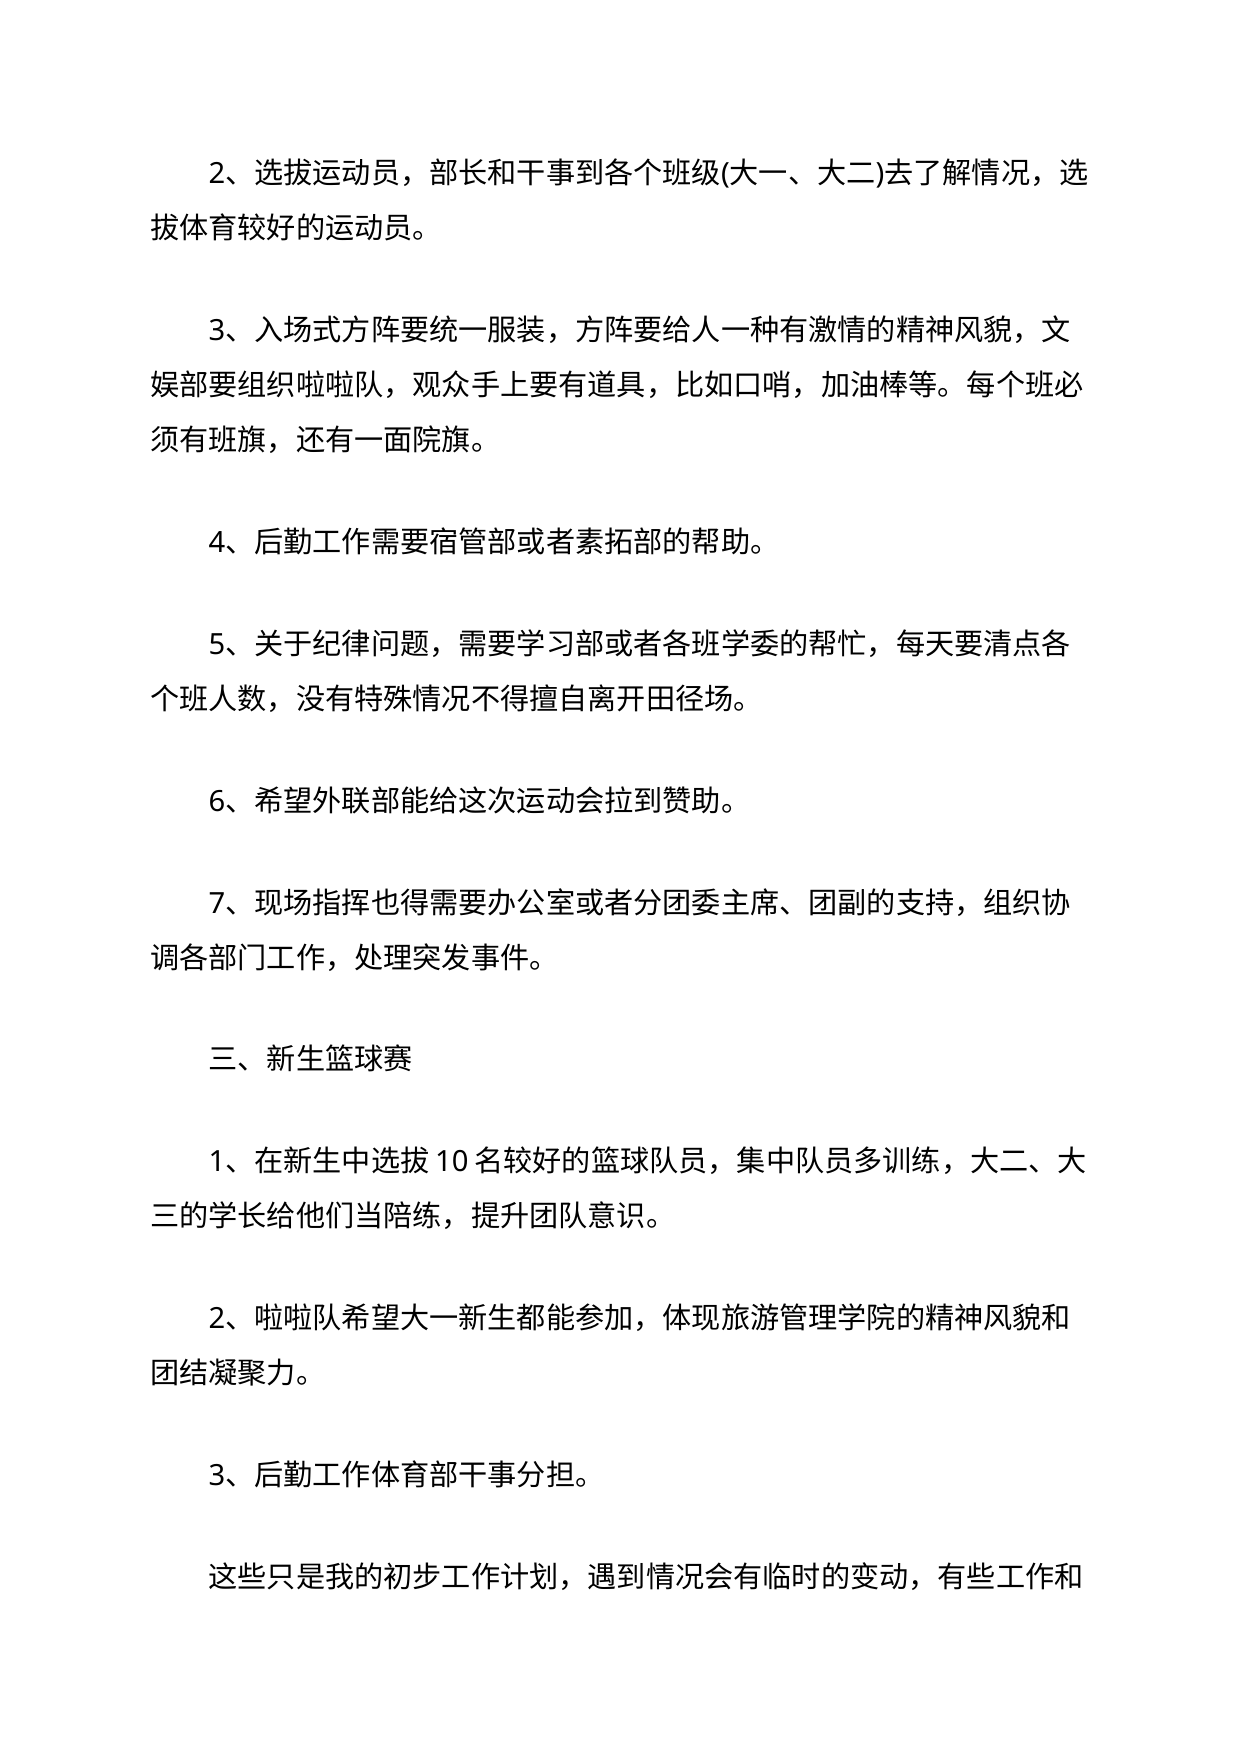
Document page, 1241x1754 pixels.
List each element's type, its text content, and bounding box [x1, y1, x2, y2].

text 2、选拔运动员，部长和干事到各个班级(大一、大二)去了解情况，选拔体育较好的运动员。 [150, 150, 1090, 247]
text 1、在新生中选拔10名较好的篮球队员，集中队员多训练，大二、大三的学长给他们当陪练，提升团队意识。 [150, 1138, 1090, 1235]
text 2、啦啦队希望大一新生都能参加，体现旅游管理学院的精神风貌和团结凝聚力。 [150, 1294, 1090, 1392]
text 5、关于纪律问题，需要学习部或者各班学委的帮忙，每天要清点各个班人数，没有特殊情况不得擅自离开田径场。 [150, 620, 1090, 718]
text 三、新生篮球赛 [150, 1036, 1090, 1078]
text 6、希望外联部能给这次运动会拉到赞助。 [150, 777, 1090, 819]
text 3、入场式方阵要统一服装，方阵要给人一种有激情的精神风貌，文娱部要组织啦啦队，观众手上要有道具，比如口哨，加油棒等。每个班必须有班旗，还有一面院旗。 [150, 307, 1090, 459]
text 3、后勤工作体育部干事分担。 [150, 1451, 1090, 1494]
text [150, 1553, 1090, 1596]
text 4、后勤工作需要宿管部或者素拓部的帮助。 [150, 518, 1090, 561]
text 7、现场指挥也得需要办公室或者分团委主席、团副的支持，组织协调各部门工作，处理突发事件。 [150, 879, 1090, 976]
